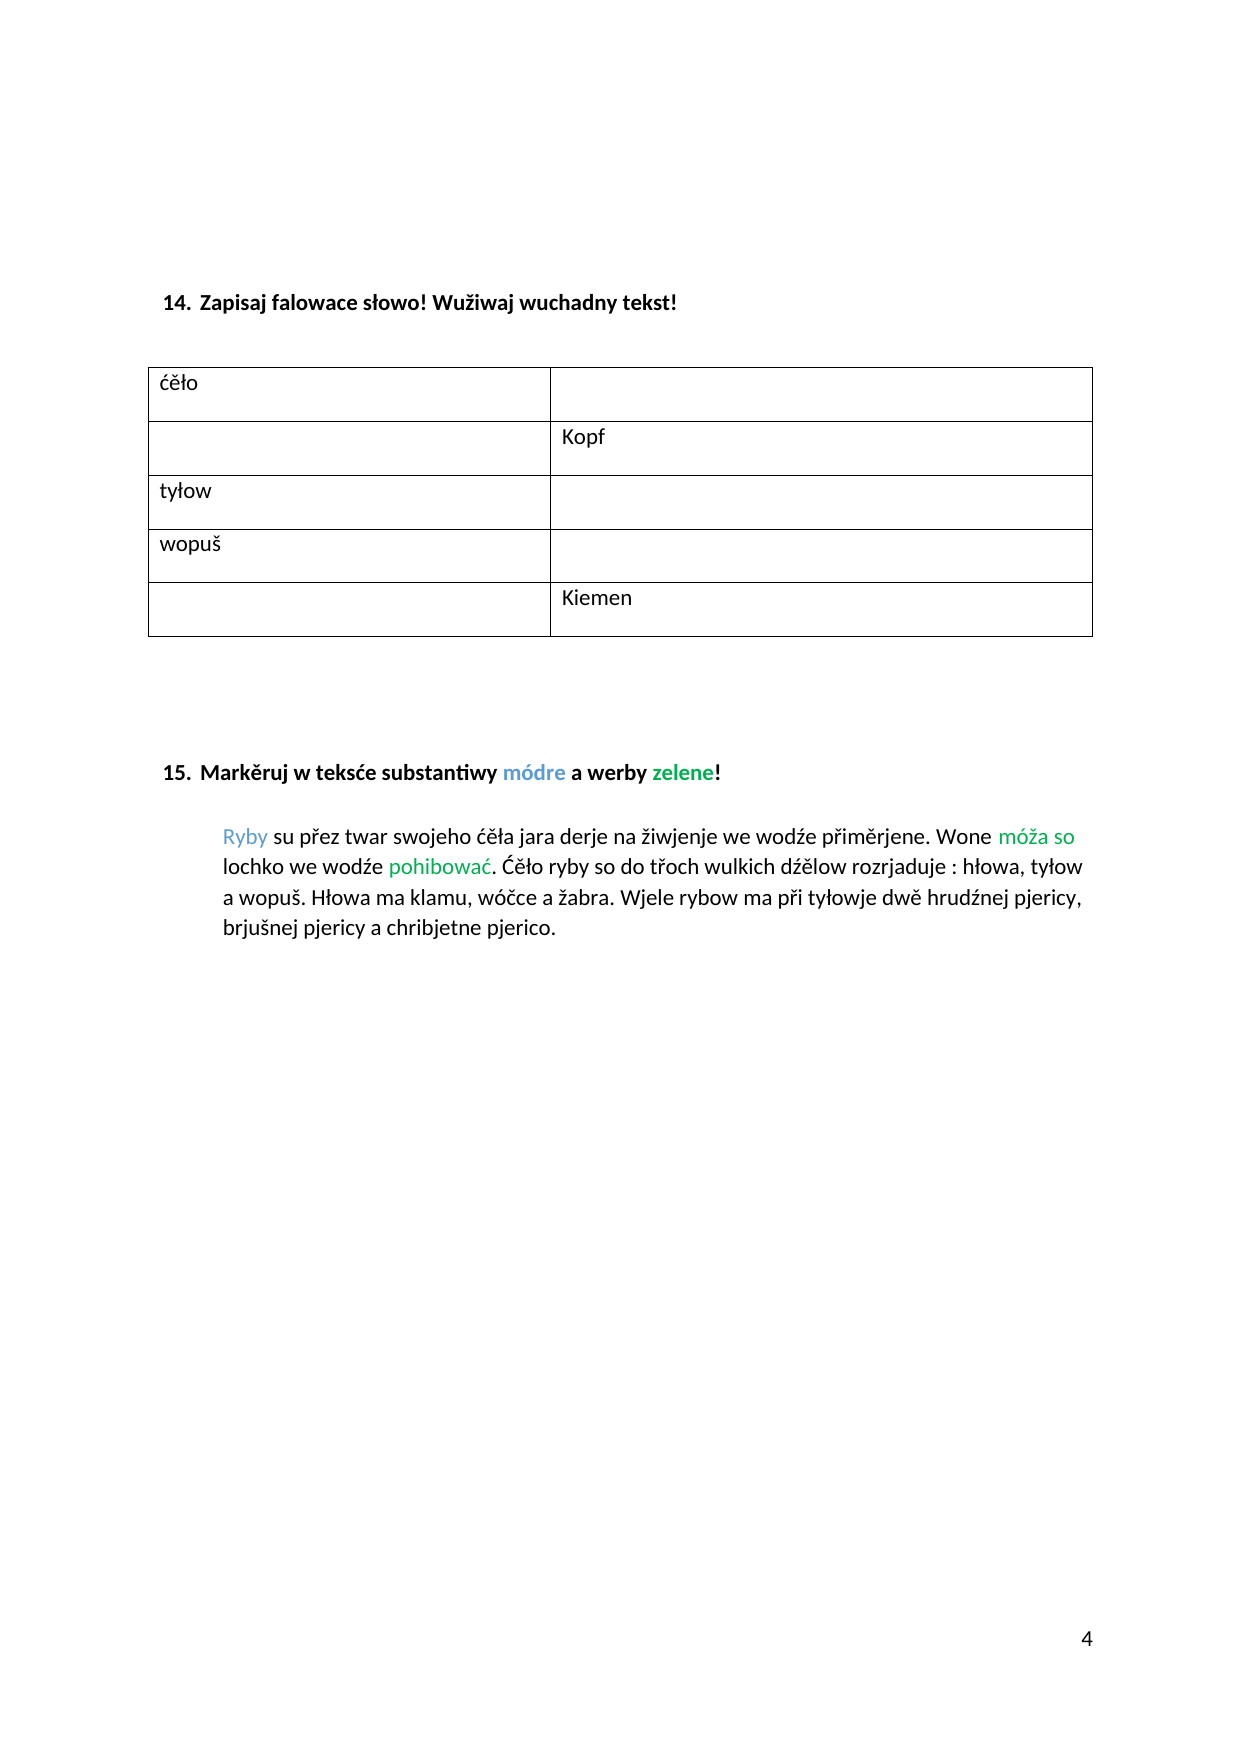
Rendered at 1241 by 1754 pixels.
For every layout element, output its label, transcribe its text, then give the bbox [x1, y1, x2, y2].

list Ryby su přez twar swojeho ćěła jara derje na žiwjenje we wodźe přiměrjene. Wone móža so lochko we wodźe pohibować. Ćěło ryby so do třoch wulkich dźělow rozrjaduje : hłowa, tyłow a wopuš. Hłowa ma klamu, wóčce a žabra. Wjele rybow ma při tyłowje dwě hrudźnej pjericy, brjušnej pjericy a chribjetne pjerico. [223, 822, 1093, 941]
list Zapisaj falowace słowo! Wužiwaj wuchadny tekst! [162, 288, 1093, 316]
table_cell tyłow [149, 476, 550, 528]
table_cell Kiemen [551, 583, 1092, 636]
table_header [551, 368, 1092, 421]
table_cell [149, 583, 550, 636]
list Markěruj w teksće substantiwy módre a werby zelene! [162, 758, 1093, 786]
table_cell [149, 422, 550, 475]
table_cell wopuš [149, 530, 550, 582]
table_cell [551, 530, 1092, 582]
table_header ćěło [149, 368, 550, 421]
table_cell Kopf [551, 422, 1092, 475]
table_cell [551, 476, 1092, 528]
